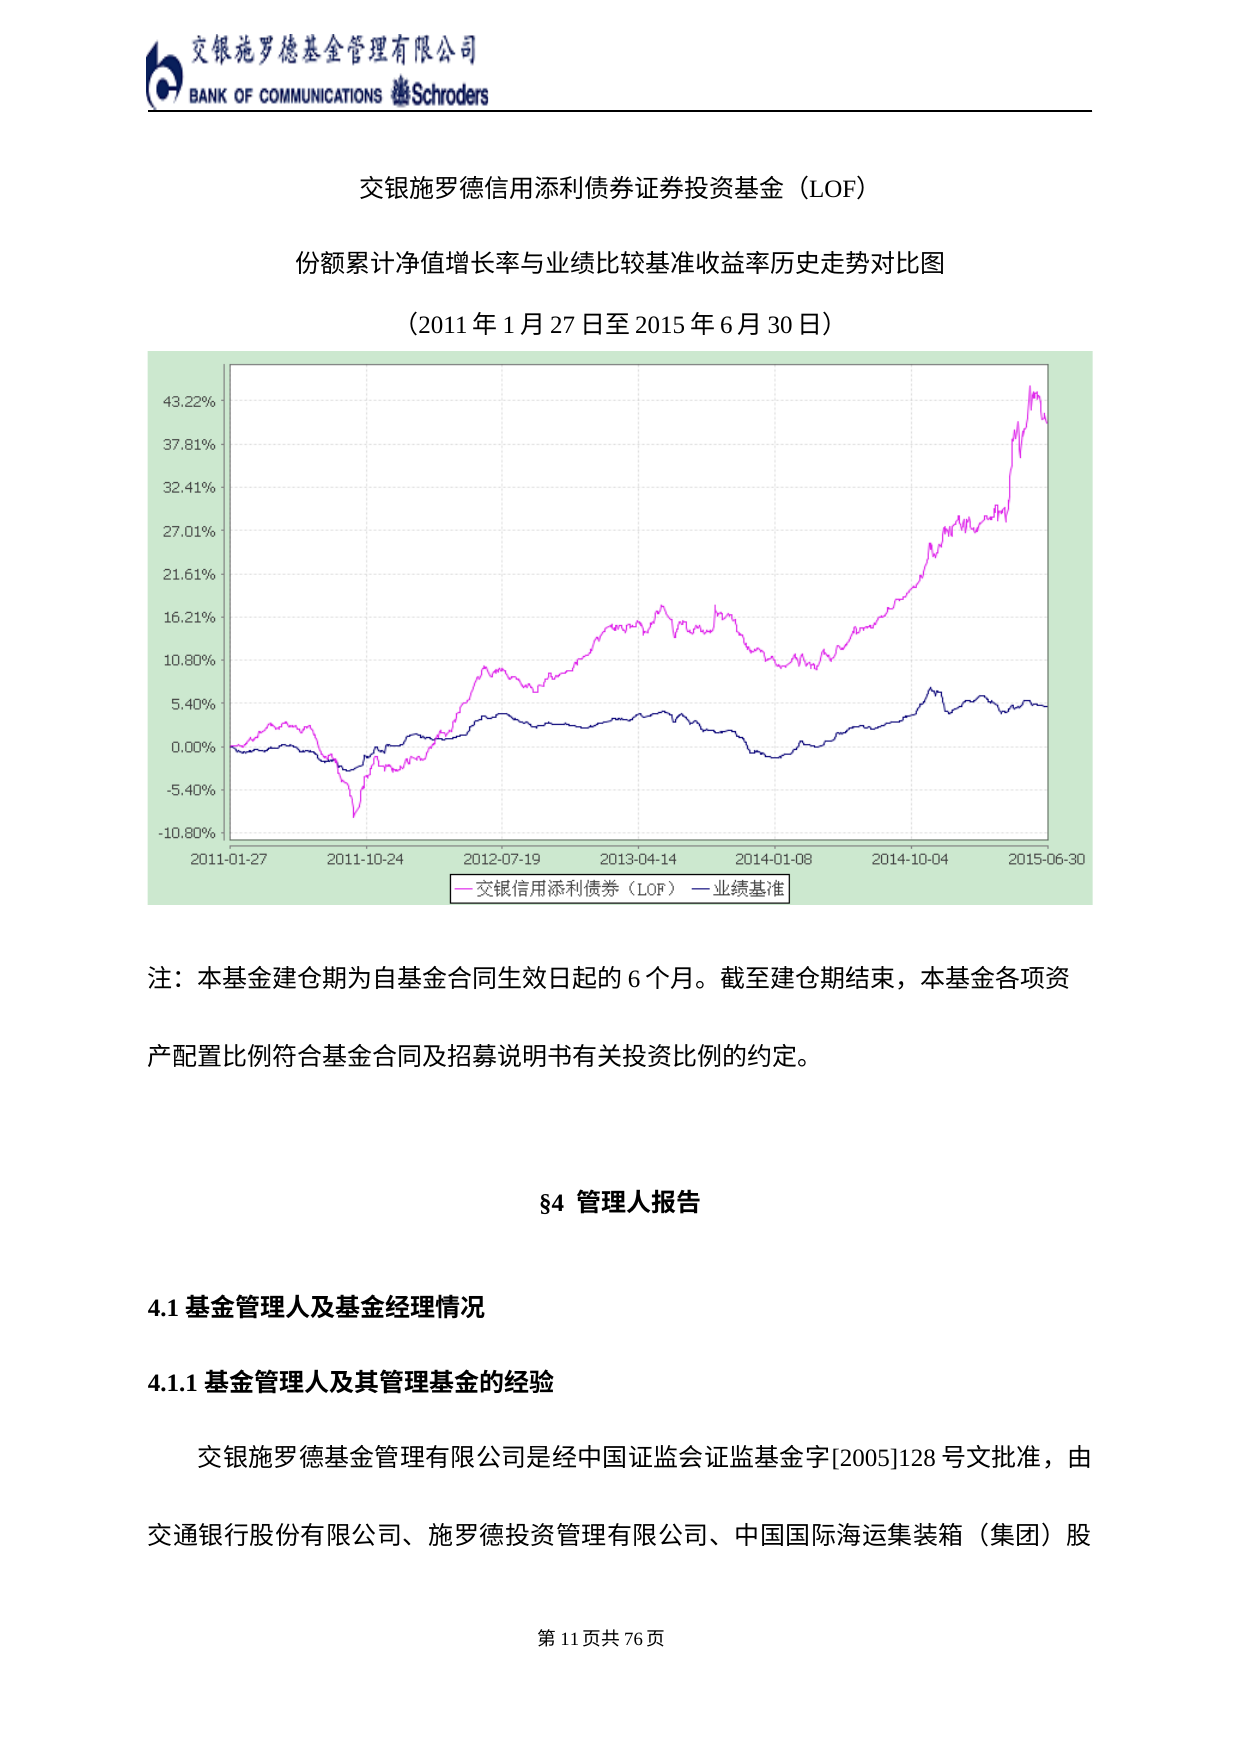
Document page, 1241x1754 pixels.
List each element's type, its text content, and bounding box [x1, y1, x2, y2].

text 4.1.1 基金管理人及其管理基金的经验 [148, 1348, 1092, 1413]
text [148, 1423, 1092, 1566]
text 份额累计净值增长率与业绩比较基准收益率历史走势对比图 [148, 229, 1092, 294]
text 交银施罗德信用添利债券证券投资基金（LOF） [148, 154, 1092, 219]
picture [147, 351, 1093, 905]
subtitle 4.1 基金管理人及基金经理情况 [148, 1273, 1092, 1338]
subtitle §4 管理人报告 [148, 1168, 1092, 1233]
text （2011年1月27日至2015年6月30日） [148, 305, 1092, 341]
picture [146, 34, 489, 110]
text 注：本基金建仓期为自基金合同生效日起的6个月。截至建仓期结束，本基金各项资产配置比例符合基金合同及招募说明书有关投资比例的约定。 [148, 944, 1092, 1087]
